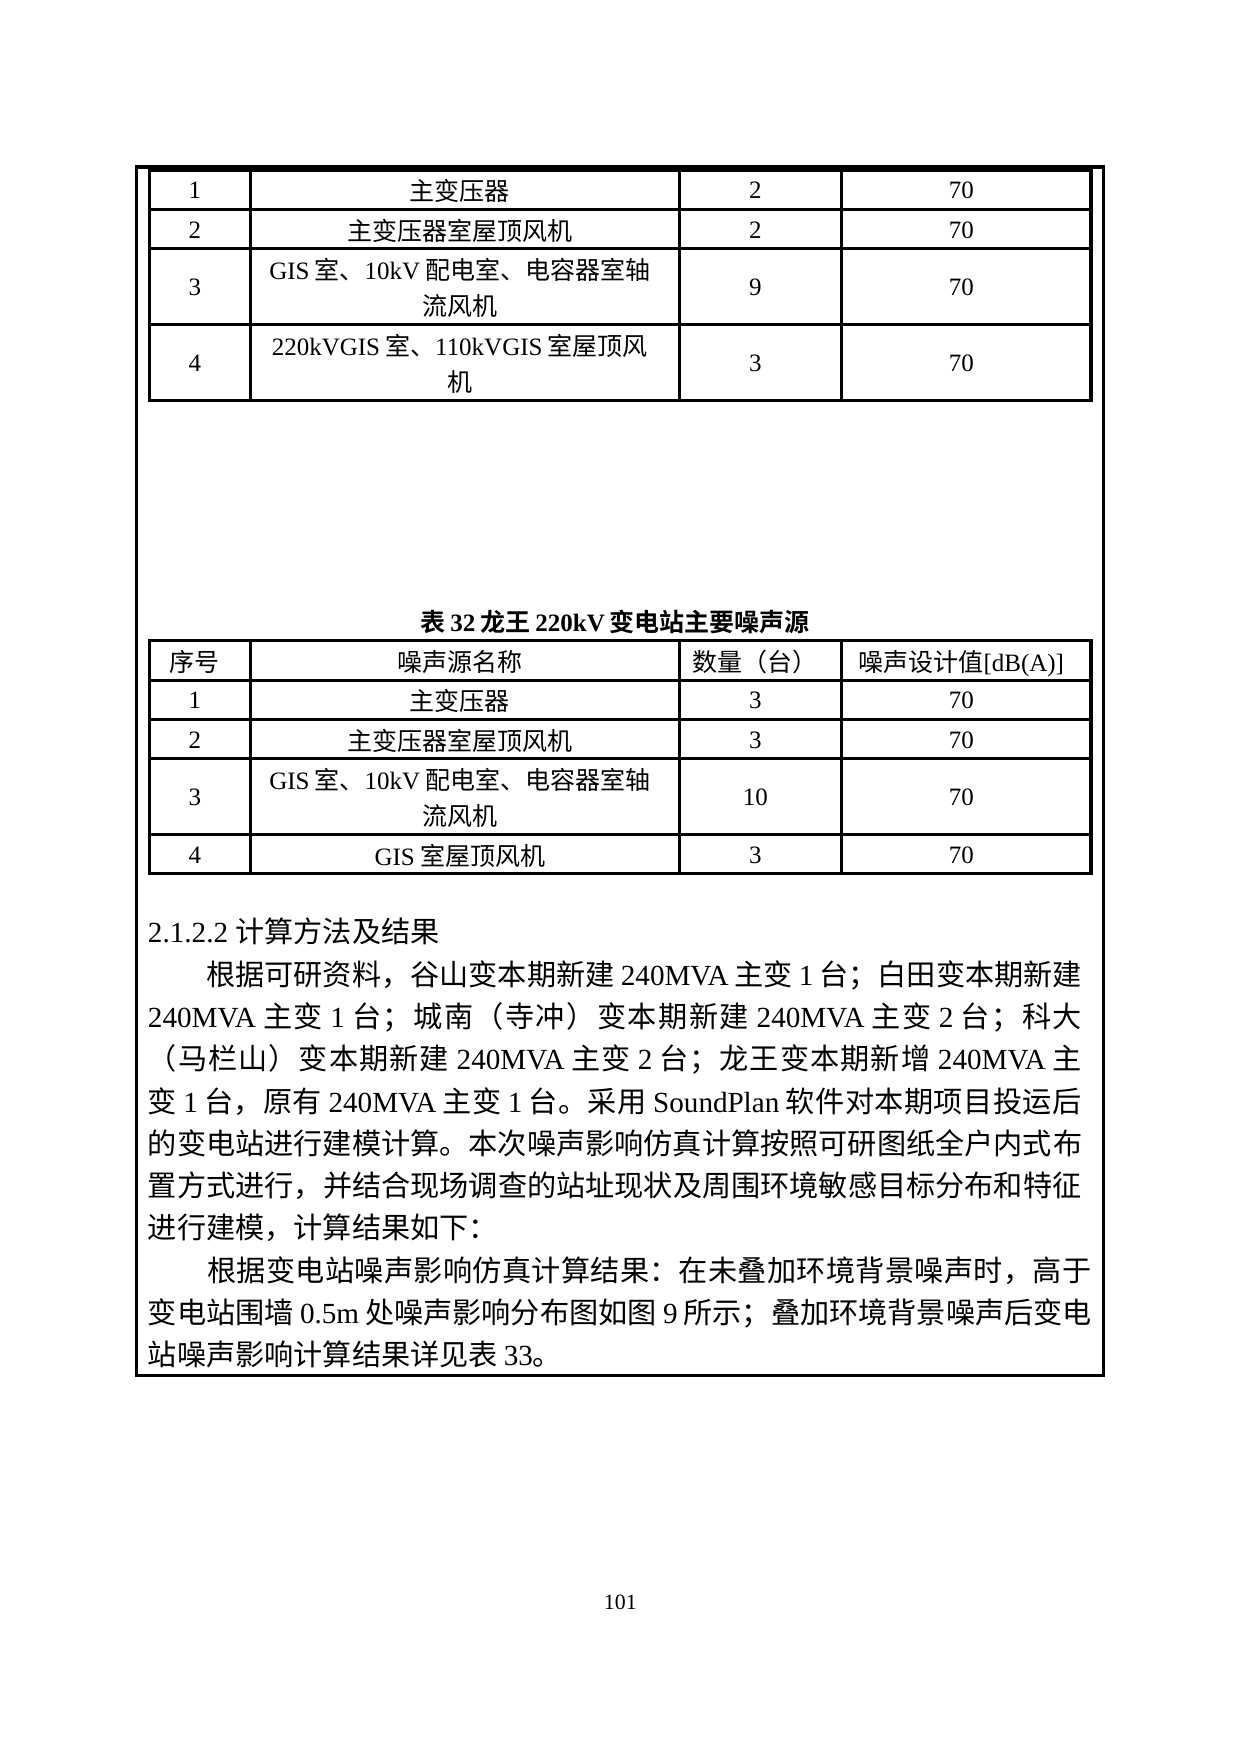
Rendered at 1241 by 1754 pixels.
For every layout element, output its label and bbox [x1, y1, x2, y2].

table_cell [138, 169, 1102, 1374]
